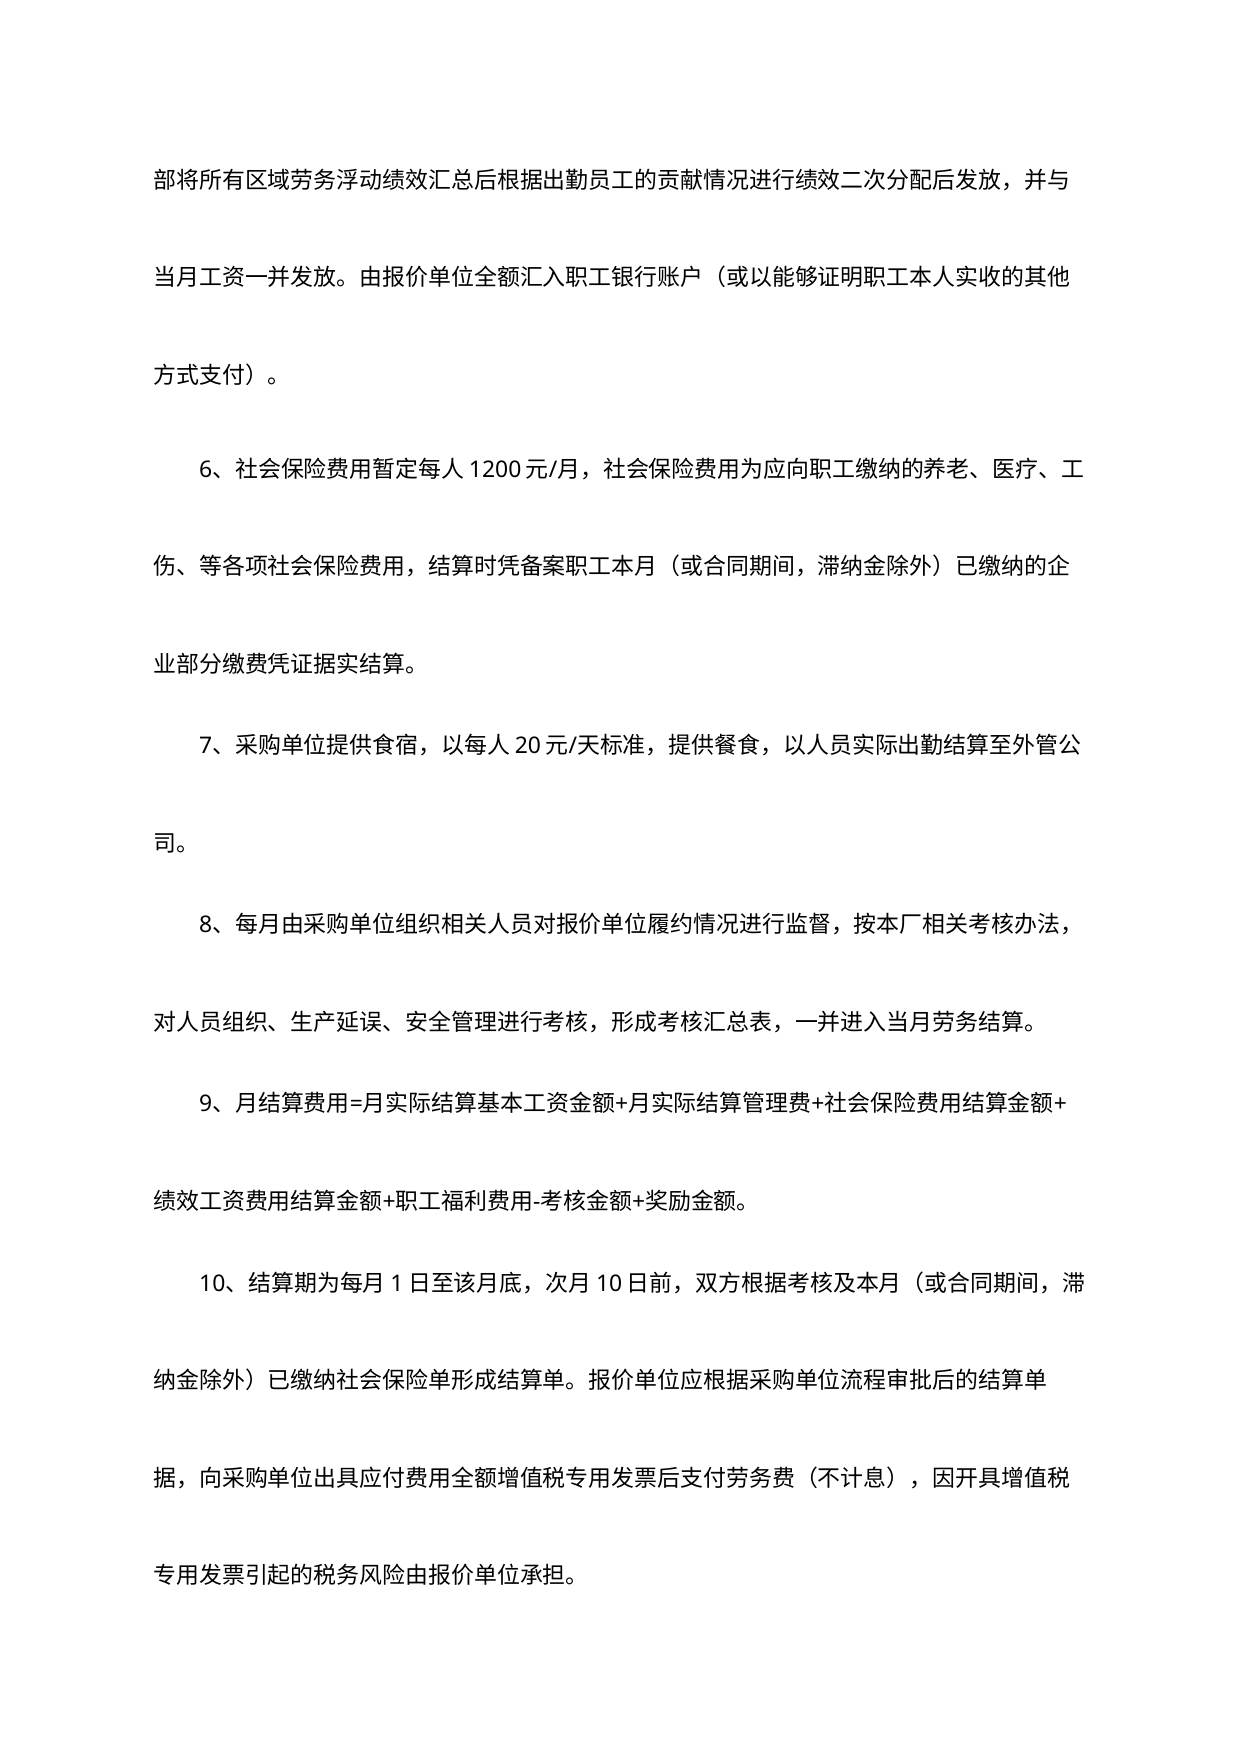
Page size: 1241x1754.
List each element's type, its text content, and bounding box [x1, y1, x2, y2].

list 7、采购单位提供食宿，以每人20元/天标准，提供餐食，以人员实际出勤结算至外管公司。 [153, 711, 1086, 874]
list 6、社会保险费用暂定每人1200元/月，社会保险费用为应向职工缴纳的养老、医疗、工伤、等各项社会保险费用，结算时凭备案职工本月（或合同期间，滞纳金除外）已缴纳的企业部分缴费凭证据实结算。 [153, 435, 1086, 695]
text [153, 146, 1086, 406]
list 9、月结算费用=月实际结算基本工资金额+月实际结算管理费+社会保险费用结算金额+绩效工资费用结算金额+职工福利费用-考核金额+奖励金额。 [153, 1069, 1086, 1232]
list 10、结算期为每月1日至该月底，次月10日前，双方根据考核及本月（或合同期间，滞纳金除外）已缴纳社会保险单形成结算单。报价单位应根据采购单位流程审批后的结算单据，向采购单位出具应付费用全额增值税专用发票后支付劳务费（不计息），因开具增值税专用发票引起的税务风险由报价单位承担。 [153, 1249, 1086, 1606]
list 8、每月由采购单位组织相关人员对报价单位履约情况进行监督，按本厂相关考核办法，对人员组织、生产延误、安全管理进行考核，形成考核汇总表，一并进入当月劳务结算。 [153, 890, 1086, 1053]
